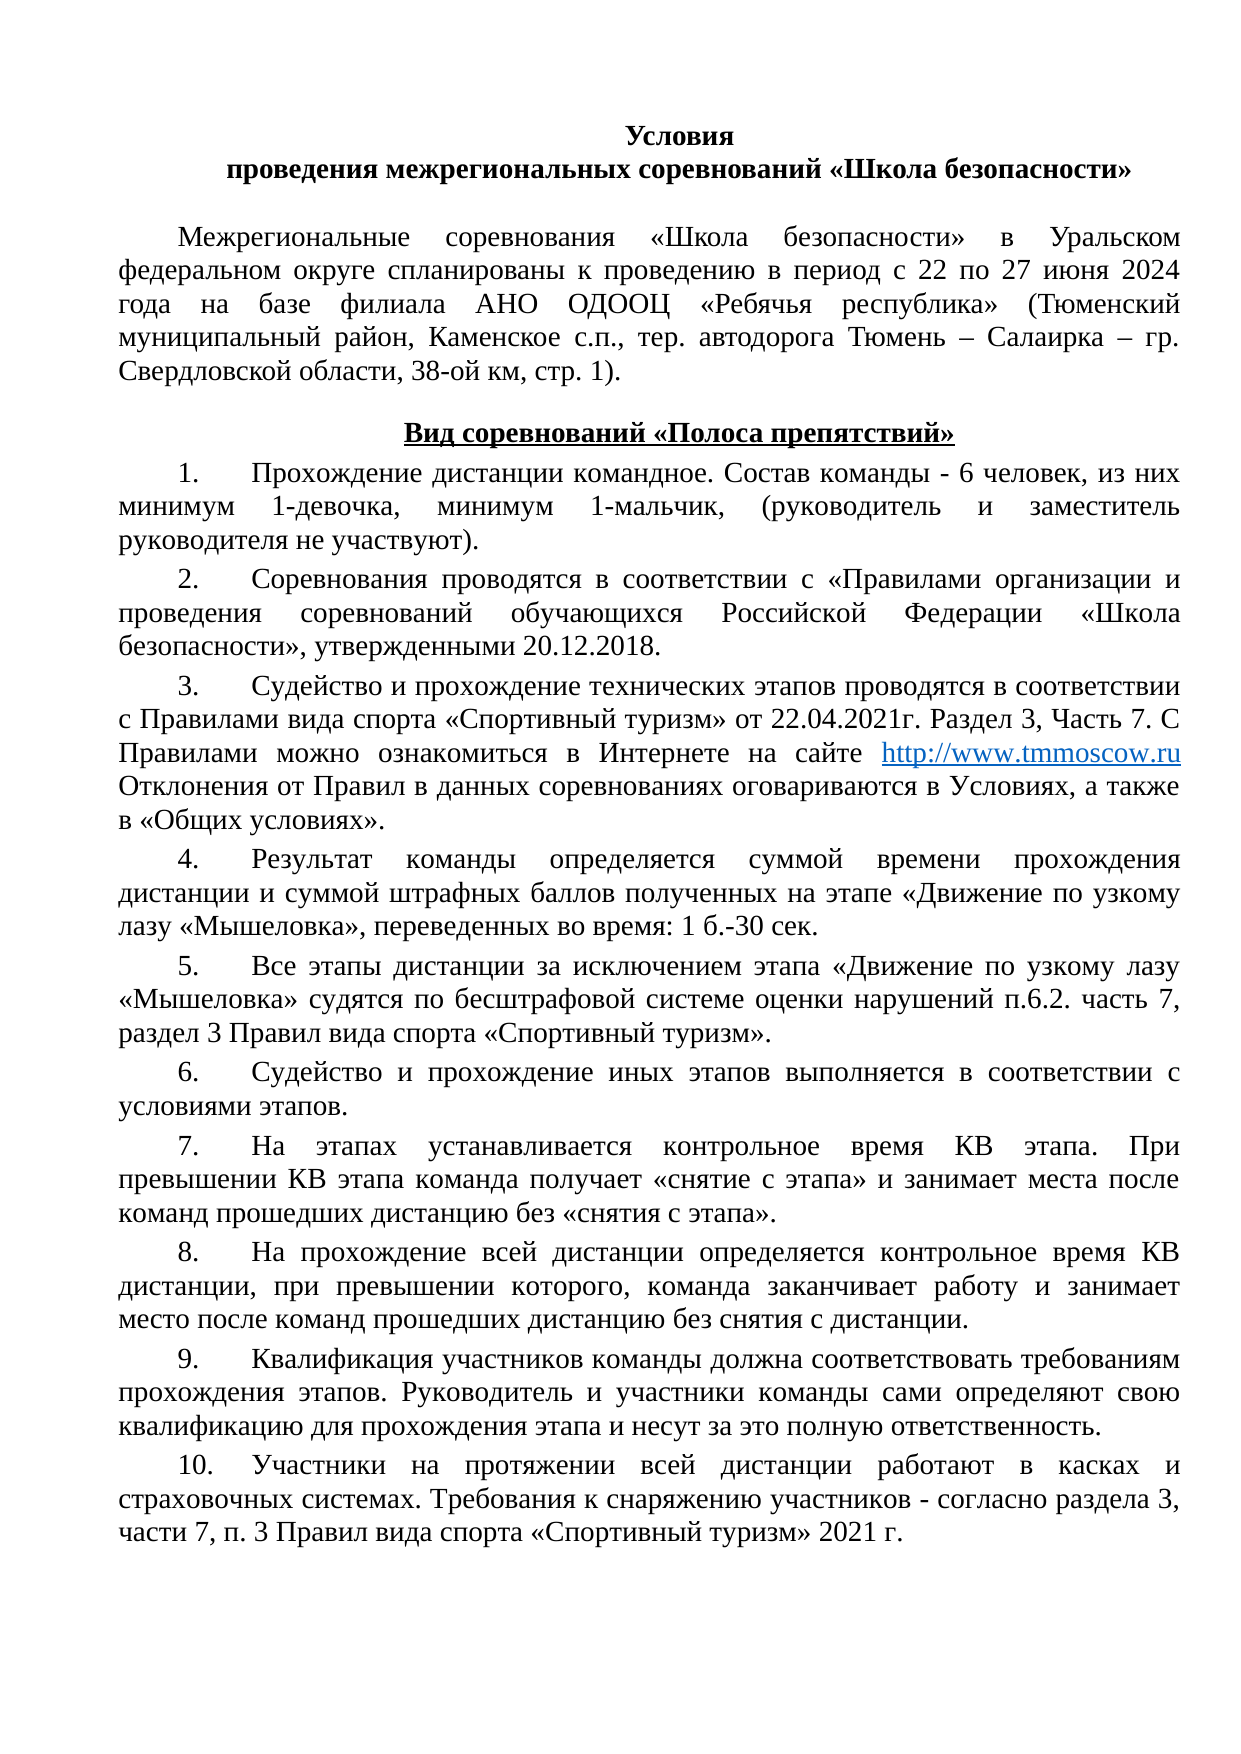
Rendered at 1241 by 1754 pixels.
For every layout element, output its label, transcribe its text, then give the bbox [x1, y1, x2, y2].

text Вид соревнований «Полоса препятствий» [118, 415, 1181, 449]
list Квалификация участников команды должна соответствовать требованиям прохождения этапов. Руководитель и участники команды сами определяют свою квалификацию для прохождения этапа и несут за это полную ответственность. [118, 1341, 1181, 1441]
list На прохождение всей дистанции определяется контрольное время КВ дистанции, при превышении которого, команда заканчивает работу и занимает место после команд прошедших дистанцию без снятия с дистанции. [118, 1234, 1181, 1335]
list Участники на протяжении всей дистанции работают в касках и страховочных системах. Требования к снаряжению участников - согласно раздела 3, части 7, п. 3 Правил вида спорта «Спортивный туризм» 2021 г. [118, 1447, 1181, 1548]
text Межрегиональные соревнования «Школа безопасности» в Уральском федеральном округе спланированы к проведению в период с 22 по 27 июня 2024 года на базе филиала АНО ОДООЦ «Ребячья республика» (Тюменский муниципальный район, Каменское с.п., тер. автодорога Тюмень – Салаирка – гр. Свердловской области, 38-ой км, стр. 1). [118, 219, 1181, 386]
list Соревнования проводятся в соответствии с «Правилами организации и проведения соревнований обучающихся Российской Федерации «Школа безопасности», утвержденными 20.12.2018. [118, 561, 1181, 662]
list Судейство и прохождение иных этапов выполняется в соответствии с условиями этапов. [118, 1054, 1181, 1122]
list На этапах устанавливается контрольное время КВ этапа. При превышении КВ этапа команда получает «снятие с этапа» и занимает места после команд прошедших дистанцию без «снятия с этапа». [118, 1128, 1181, 1228]
list Судейство и прохождение технических этапов проводятся в соответствии с Правилами вида спорта «Спортивный туризм» от 22.04.2021г. Раздел 3, Часть 7. С Правилами можно ознакомиться в Интернете на сайте http://www.tmmoscow.ru Отклонения от Правил в данных соревнованиях оговариваются в Условиях, а также в «Общих условиях». [118, 668, 1181, 836]
text проведения межрегиональных соревнований «Школа безопасности» [118, 152, 1181, 185]
list Все этапы дистанции за исключением этапа «Движение по узкому лазу «Мышеловка» судятся по бесштрафовой системе оценки нарушений п.6.2. часть 7, раздел 3 Правил вида спорта «Спортивный туризм». [118, 948, 1181, 1049]
list Прохождение дистанции командное. Состав команды - 6 человек, из них минимум 1-девочка, минимум 1-мальчик, (руководитель и заместитель руководителя не участвуют). [118, 455, 1181, 555]
list Результат команды определяется суммой времени прохождения дистанции и суммой штрафных баллов полученных на этапе «Движение по узкому лазу «Мышеловка», переведенных во время: 1 б.-30 сек. [118, 841, 1181, 942]
text Условия [118, 118, 1181, 152]
